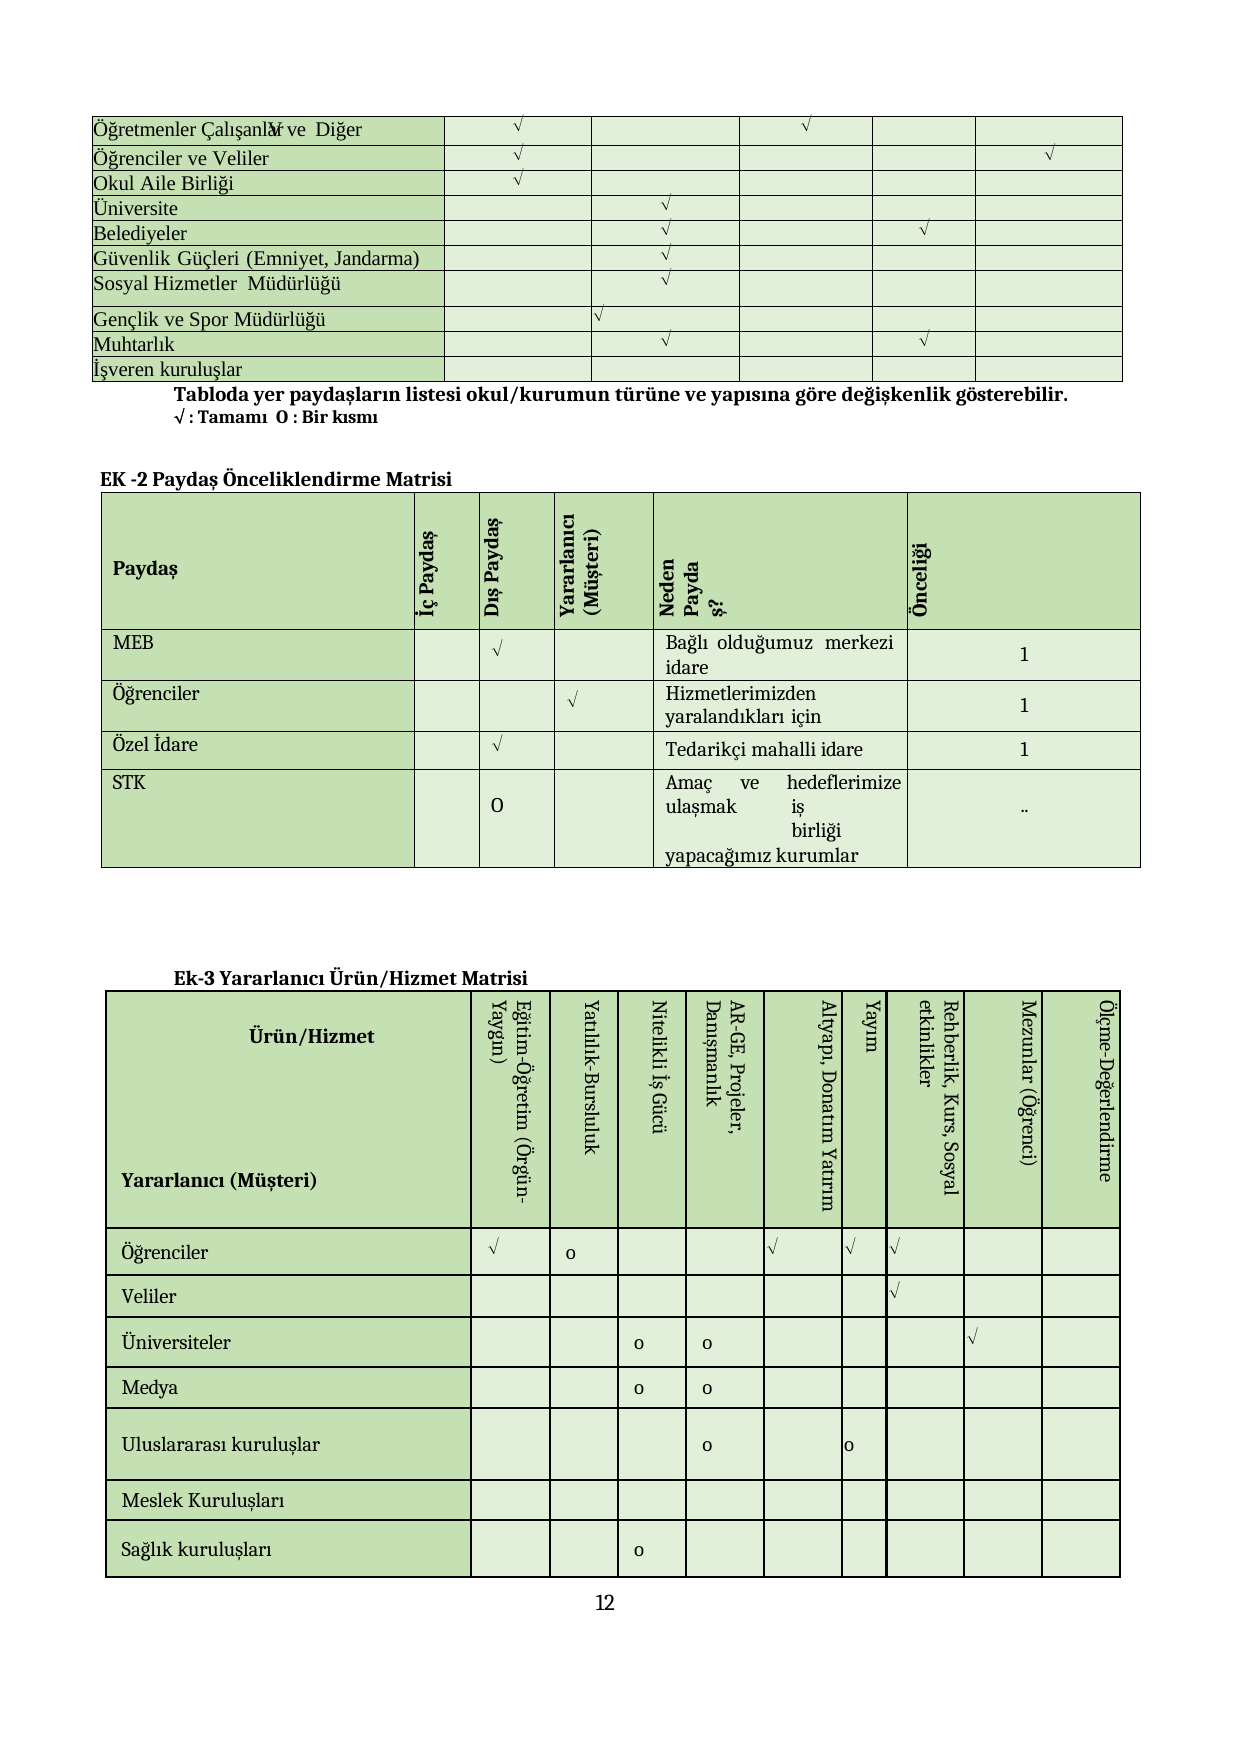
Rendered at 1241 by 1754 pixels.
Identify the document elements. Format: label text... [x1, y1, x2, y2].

table_cell [592, 357, 739, 381]
table_cell [445, 307, 591, 331]
table_cell 1 [908, 630, 1140, 680]
table_cell [740, 171, 872, 195]
table_cell  [843, 1229, 885, 1274]
table_cell [976, 117, 1122, 145]
table_cell Bağlı olduğumuz merkezi idare [654, 630, 907, 680]
table_header İç Paydaş [415, 493, 479, 629]
table_cell [551, 1521, 617, 1576]
table_cell o [687, 1318, 763, 1366]
table_cell [843, 1521, 885, 1576]
table_cell Belediyeler [93, 221, 444, 245]
table_cell  [873, 221, 975, 245]
table_cell [965, 1521, 1041, 1576]
table_cell Sağlık kuruluşları [107, 1521, 470, 1576]
table_cell Medya [107, 1368, 470, 1407]
table_cell  [480, 630, 554, 680]
table_cell [888, 1368, 963, 1407]
table_cell  [555, 681, 653, 731]
table_cell [888, 1318, 963, 1366]
table_cell [472, 1481, 549, 1519]
table_cell Uluslararası kuruluşlar [107, 1409, 470, 1479]
table_cell [445, 246, 591, 270]
table_cell  [873, 332, 975, 356]
table_cell [765, 1368, 841, 1407]
table_cell [765, 1409, 841, 1479]
table_cell [1043, 1276, 1119, 1316]
table_cell [687, 1481, 763, 1519]
table_cell 1 [908, 732, 1140, 769]
table_cell [1043, 1481, 1119, 1519]
table_cell Gençlik ve Spor Müdürlüğü [93, 307, 444, 331]
table_cell  [592, 271, 739, 306]
text Tabloda yer paydaşların listesi okul/kurumun türüne ve yapısına göre değişkenlik gösterebilir. [174, 382, 1137, 406]
table_header Yayım [843, 992, 885, 1227]
table_cell Hizmetlerimizden yaralandıkları için [654, 681, 907, 731]
table_cell Öğrenciler ve Veliler [93, 146, 444, 170]
table_cell [843, 1318, 885, 1366]
table_header Neden Paydaş? [654, 493, 907, 629]
table_cell [619, 1229, 685, 1274]
table_cell  [592, 221, 739, 245]
table_cell .. [908, 770, 1140, 867]
table_cell [551, 1409, 617, 1479]
table_cell Okul Aile Birliği [93, 171, 444, 195]
table_cell [888, 1409, 963, 1479]
table_cell [740, 271, 872, 306]
table_cell o [687, 1368, 763, 1407]
table_cell  [445, 171, 591, 195]
table_cell  [765, 1229, 841, 1274]
table_cell [965, 1229, 1041, 1274]
table_cell [873, 357, 975, 381]
table_cell [740, 307, 872, 331]
table_cell [976, 357, 1122, 381]
table_cell [976, 221, 1122, 245]
table_cell [619, 1481, 685, 1519]
table_cell STK [102, 770, 414, 867]
table_cell [1043, 1229, 1119, 1274]
table_cell  [480, 732, 554, 769]
table_cell o [843, 1409, 885, 1479]
table_cell [843, 1276, 885, 1316]
table_cell Veliler [107, 1276, 470, 1316]
table_cell [965, 1409, 1041, 1479]
table_cell [472, 1318, 549, 1366]
table_cell [740, 246, 872, 270]
table_cell [740, 357, 872, 381]
table_cell [445, 357, 591, 381]
table_cell [687, 1229, 763, 1274]
table_cell Güvenlik Güçleri (Emniyet, Jandarma) [93, 246, 444, 270]
table_header Ölçme-Değerlendirme [1043, 992, 1119, 1227]
table_cell [965, 1368, 1041, 1407]
table_cell  [592, 307, 739, 331]
table_cell [472, 1521, 549, 1576]
table_cell Öğretmenler Çalışanlar [93, 117, 282, 145]
table_header Dış Paydaş [480, 493, 554, 629]
table_cell 1 [908, 681, 1140, 731]
table_cell [1043, 1521, 1119, 1576]
table_cell [873, 246, 975, 270]
table_cell [551, 1368, 617, 1407]
table_cell [445, 221, 591, 245]
table_cell [740, 221, 872, 245]
table_cell [888, 1521, 963, 1576]
table_cell [740, 332, 872, 356]
table_cell [551, 1481, 617, 1519]
table_cell  [445, 146, 591, 170]
table_header AR-GE, Projeler, Danışmanlık [687, 992, 763, 1227]
table_cell [687, 1276, 763, 1316]
table_cell [619, 1409, 685, 1479]
table_cell o [619, 1368, 685, 1407]
table_cell [592, 117, 739, 145]
table_cell [965, 1481, 1041, 1519]
text  : Tamamı O : Bir kısmı [174, 406, 1137, 428]
table_cell [472, 1368, 549, 1407]
table_cell [551, 1276, 617, 1316]
table_cell [976, 246, 1122, 270]
table_cell Sosyal Hizmetler Müdürlüğü [93, 271, 444, 306]
table_cell [843, 1481, 885, 1519]
table_cell Öğrenciler [102, 681, 414, 731]
table_cell [445, 332, 591, 356]
table_header Nitelikli İş Gücü [619, 992, 685, 1227]
table_cell [415, 630, 479, 680]
table_cell [765, 1481, 841, 1519]
table_cell o [619, 1521, 685, 1576]
table_cell [472, 1409, 549, 1479]
table_cell [740, 146, 872, 170]
table_header Önceliği [908, 493, 1140, 629]
table_cell [976, 271, 1122, 306]
table_cell [555, 770, 653, 867]
table_cell [1043, 1318, 1119, 1366]
table_cell  [965, 1318, 1041, 1366]
table_cell [1043, 1368, 1119, 1407]
table_cell  [976, 146, 1122, 170]
table_cell Muhtarlık [93, 332, 444, 356]
table_cell  [740, 117, 872, 145]
table_cell [445, 196, 591, 220]
table_cell MEB [102, 630, 414, 680]
table_cell [619, 1276, 685, 1316]
table_cell  [445, 117, 591, 145]
table_header Altyapı, Donatım Yatırım [765, 992, 841, 1227]
table_cell [873, 117, 975, 145]
table_cell [555, 630, 653, 680]
table_cell  [888, 1276, 963, 1316]
table_header Ürün/Hizmet Yararlanıcı (Müşteri) [107, 992, 470, 1227]
table_cell  [472, 1229, 549, 1274]
table_cell [765, 1521, 841, 1576]
table_cell  [592, 246, 739, 270]
table_cell [873, 307, 975, 331]
table_header Mezunlar (Öğrenci) [965, 992, 1041, 1227]
table_cell [592, 146, 739, 170]
table_cell [765, 1318, 841, 1366]
table_cell  [592, 332, 739, 356]
table_cell [415, 681, 479, 731]
table_cell Amaç ve hedeflerimize ulaşmak iş birliği yapacağımız kurumlar [654, 770, 907, 867]
table_cell [873, 171, 975, 195]
table_cell [976, 307, 1122, 331]
table_cell o [619, 1318, 685, 1366]
table_cell O [480, 770, 554, 867]
table_cell [592, 171, 739, 195]
table_cell o [687, 1409, 763, 1479]
table_cell [873, 271, 975, 306]
table_cell [480, 681, 554, 731]
table_header Yatılılık-Bursluluk [551, 992, 617, 1227]
table_cell [888, 1481, 963, 1519]
table_cell [415, 770, 479, 867]
table_cell [687, 1521, 763, 1576]
table_header Paydaş [102, 493, 414, 629]
table_header Rehberlik, Kurs, Sosyal etkinlikler [888, 992, 963, 1227]
table_cell [555, 732, 653, 769]
table_cell İşveren kuruluşlar [93, 357, 444, 381]
table_cell Üniversiteler [107, 1318, 470, 1366]
table_cell [765, 1276, 841, 1316]
table_cell Tedarikçi mahalli idare [654, 732, 907, 769]
table_cell [445, 271, 591, 306]
text Ek-3 Yararlanıcı Ürün/Hizmet Matrisi [174, 966, 1137, 990]
table_cell [976, 171, 1122, 195]
table_cell [873, 146, 975, 170]
table_cell [415, 732, 479, 769]
table_cell Meslek Kuruluşları [107, 1481, 470, 1519]
table_cell [551, 1318, 617, 1366]
table_cell [472, 1276, 549, 1316]
table_cell [976, 332, 1122, 356]
table_header Yararlanıcı (Müşteri) [555, 493, 653, 629]
table_cell [843, 1368, 885, 1407]
table_cell Özel İdare [102, 732, 414, 769]
table_cell  [888, 1229, 963, 1274]
table_cell [1043, 1409, 1119, 1479]
table_cell Öğrenciler [107, 1229, 470, 1274]
table_cell [740, 196, 872, 220]
text EK -2 Paydaş Önceliklendirme Matrisi [100, 468, 1137, 492]
table_cell [976, 196, 1122, 220]
table_header Eğitim-Öğretim (Örgün- Yaygın) [472, 992, 549, 1227]
table_cell  [592, 196, 739, 220]
table_cell V ve Diğer [282, 117, 444, 145]
table_cell Üniversite [93, 196, 444, 220]
table_cell o [551, 1229, 617, 1274]
table_cell [965, 1276, 1041, 1316]
table_cell [873, 196, 975, 220]
